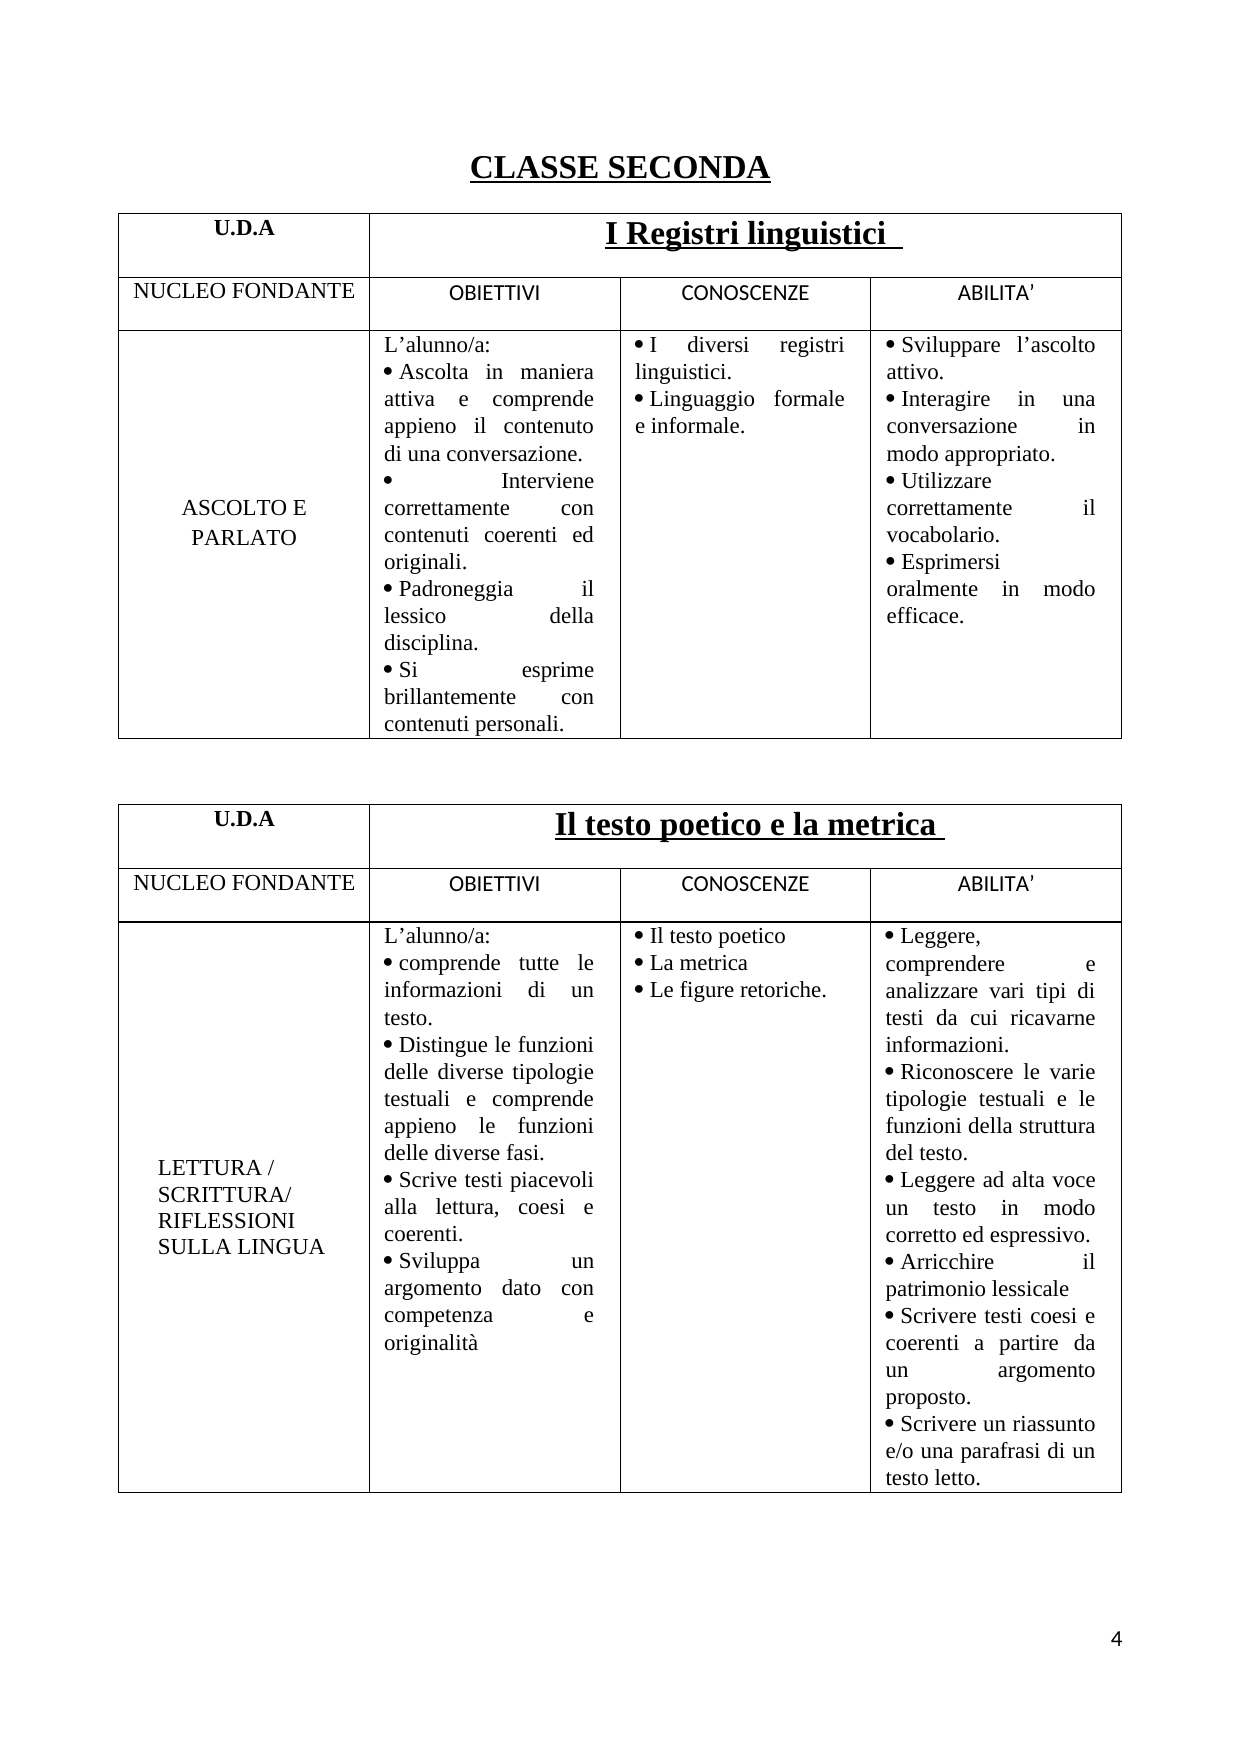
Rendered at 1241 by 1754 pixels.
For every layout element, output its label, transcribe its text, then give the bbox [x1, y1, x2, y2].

table_cell OBIETTIVI [370, 278, 620, 330]
table_cell Sviluppare l’ascolto attivo. Interagire in una conversazione in modo appropriato. Utilizzare correttamente il vocabolario. Esprimersi oralmente in modo efficace. [871, 331, 1121, 738]
text CLASSE SECONDA [118, 148, 1122, 186]
table_cell CONOSCENZE [621, 869, 870, 921]
table_header Il testo poetico e la metrica [370, 805, 1121, 868]
table_cell CONOSCENZE [621, 278, 870, 330]
table_header U.D.A [119, 805, 369, 868]
table_cell NUCLEO FONDANTE [119, 278, 369, 330]
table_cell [871, 923, 1121, 1492]
table_cell LETTURA / SCRITTURA/ RIFLESSIONI SULLA LINGUA [119, 923, 369, 1492]
table_header I Registri linguistici [370, 214, 1121, 277]
table_cell ABILITA’ [871, 869, 1121, 921]
table_cell Il testo poetico La metrica Le figure retoriche. [621, 923, 870, 1492]
table_header U.D.A [119, 214, 369, 277]
table_cell NUCLEO FONDANTE [119, 869, 369, 921]
table_cell I diversi registri linguistici. Linguaggio formale e informale. [621, 331, 870, 738]
table_cell L’alunno/a: Ascolta in maniera attiva e comprende appieno il contenuto di una conversazione. Interviene correttamente con contenuti coerenti ed originali. Padroneggia il lessico della disciplina. Si esprime brillantemente con contenuti personali. [370, 331, 620, 738]
table_cell ABILITA’ [871, 278, 1121, 330]
table_cell ASCOLTO E PARLATO [119, 331, 369, 738]
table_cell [370, 923, 620, 1492]
table_cell OBIETTIVI [370, 869, 620, 921]
